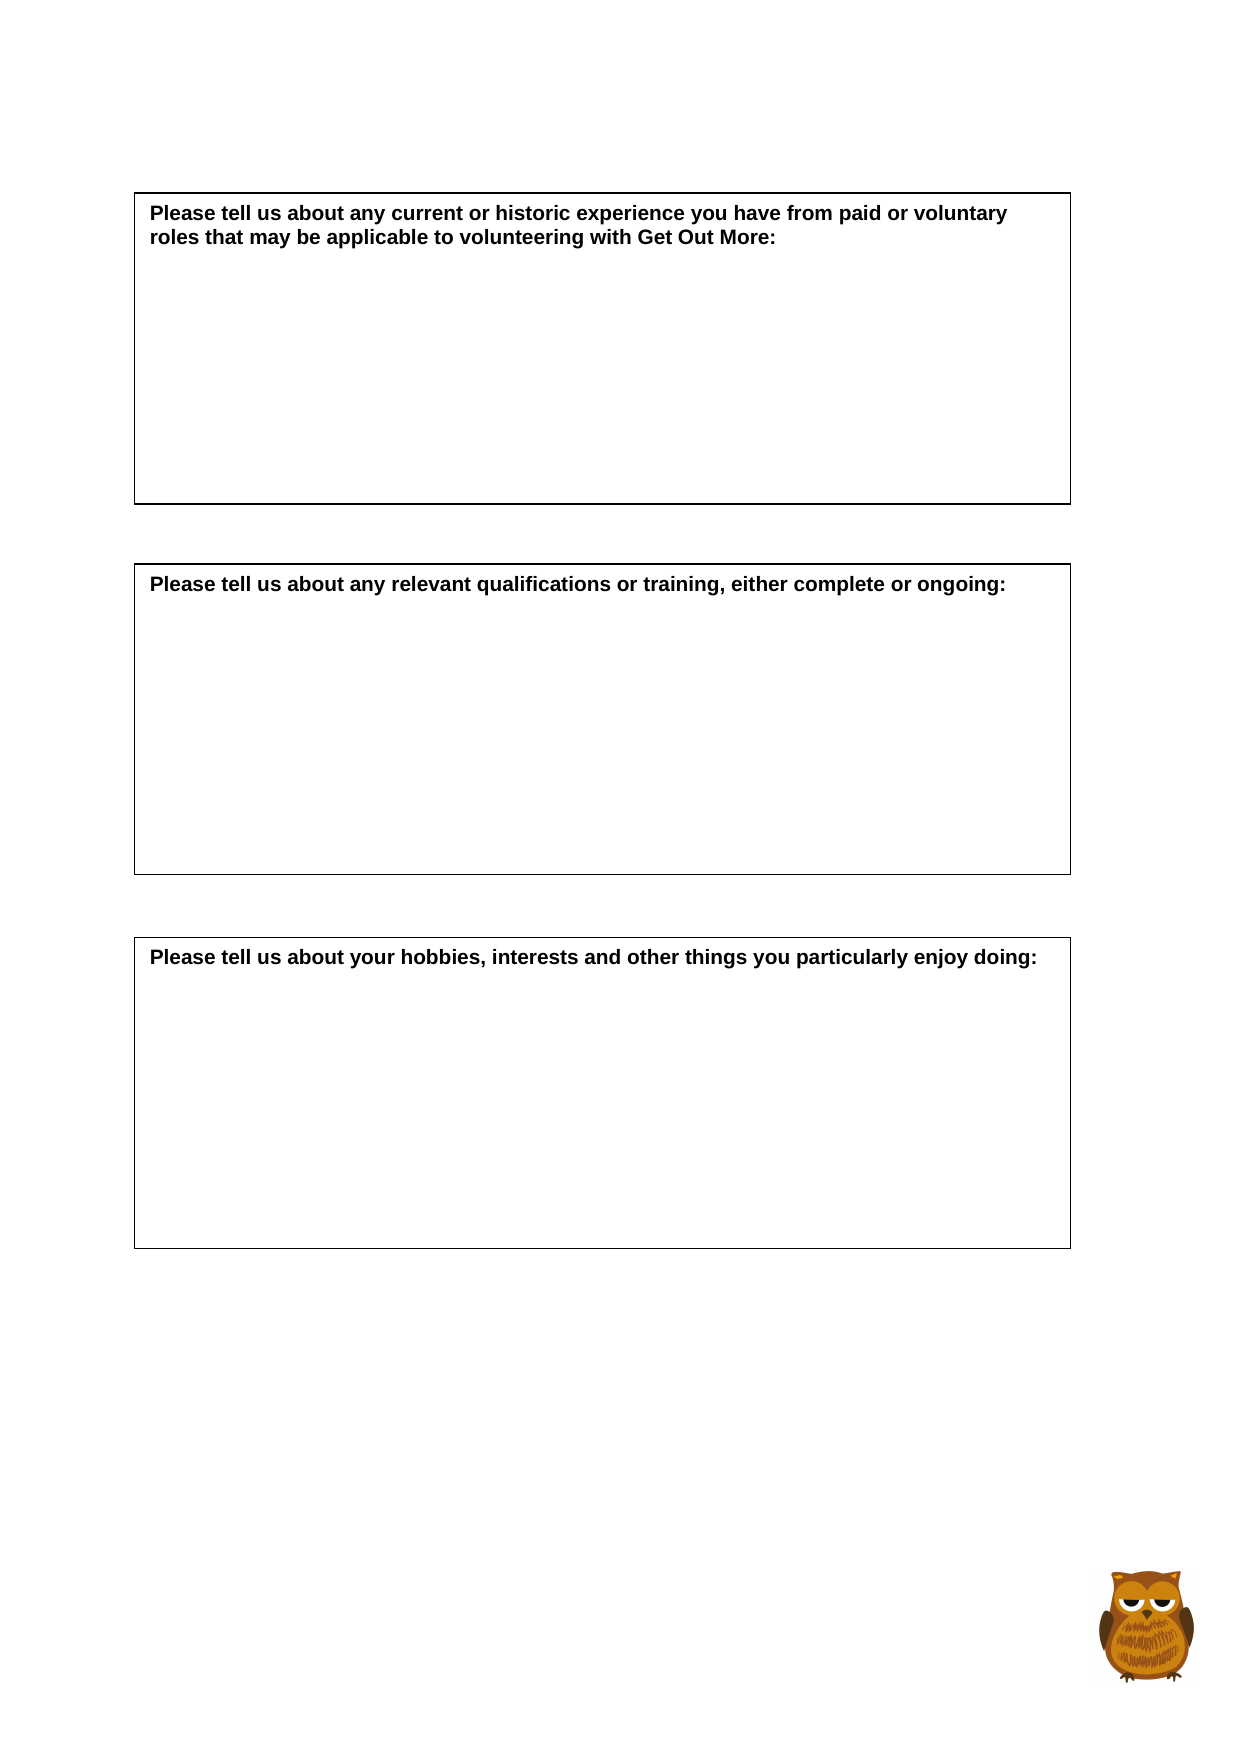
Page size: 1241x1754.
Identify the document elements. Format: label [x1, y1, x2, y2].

picture [1094, 1568, 1200, 1686]
